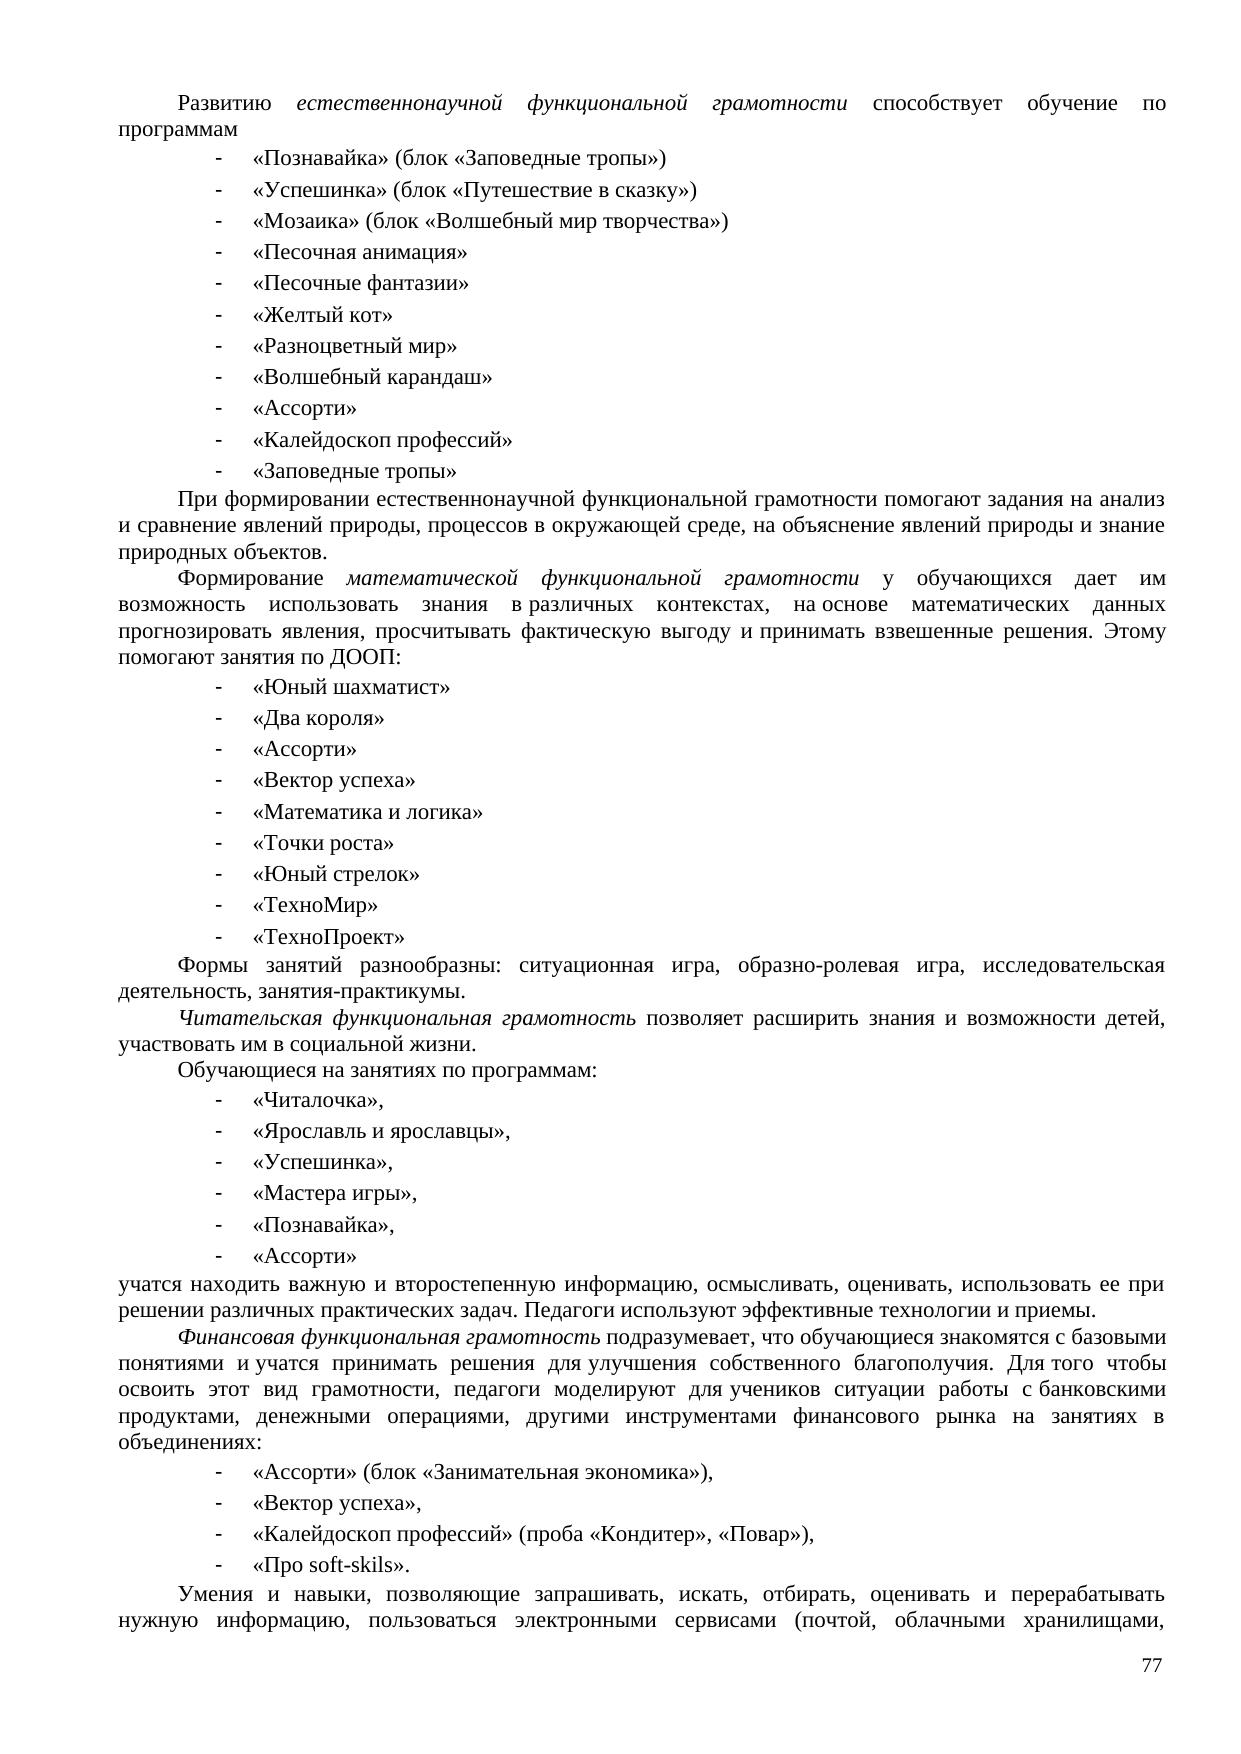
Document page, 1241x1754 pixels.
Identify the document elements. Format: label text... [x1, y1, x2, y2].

list «Два короля» [215, 701, 1167, 732]
text Финансовая функциональная грамотность подразумевает, что обучающиеся знакомятся с базовыми понятиями и учатся принимать решения для улучшения собственного благополучия. Для того чтобы освоить этот вид грамотности, педагоги моделируют для учеников ситуации работы с банковскими продуктами, денежными операциями, другими инструментами финансового рынка на занятиях в объединениях: [118, 1323, 1167, 1454]
list «Калейдоскоп профессий» [215, 423, 1167, 454]
list «Ассорти» [215, 1239, 1167, 1270]
list «Песочные фантазии» [215, 266, 1167, 298]
list «ТехноПроект» [215, 919, 1167, 951]
text Читательская функциональная грамотность позволяет расширить знания и возможности детей, участвовать им в социальной жизни. [118, 1003, 1167, 1056]
list «Успешинка» (блок «Путешествие в сказку») [215, 173, 1167, 204]
list «Разноцветный мир» [215, 329, 1167, 360]
list «Мозаика» (блок «Волшебный мир творчества») [215, 204, 1167, 235]
text учатся находить важную и второстепенную информацию, осмысливать, оценивать, использовать ее при решении различных практических задач. Педагоги используют эффективные технологии и приемы. [118, 1270, 1167, 1323]
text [118, 1579, 1167, 1632]
list «Желтый кот» [215, 298, 1167, 329]
text Формы занятий разнообразны: ситуационная игра, образно-ролевая игра, исследовательская деятельность, занятия-практикумы. [118, 951, 1167, 1003]
list «Юный шахматист» [215, 669, 1167, 701]
list «Вектор успеха», [215, 1486, 1167, 1517]
list «Ассорти» [215, 732, 1167, 763]
list «Точки роста» [215, 826, 1167, 857]
list «Математика и логика» [215, 794, 1167, 826]
list «Познавайка» (блок «Заповедные тропы») [215, 141, 1167, 173]
list «ТехноМир» [215, 888, 1167, 919]
list «Ассорти» [215, 391, 1167, 423]
list «Вектор успеха» [215, 763, 1167, 794]
text Формирование математической функциональной грамотности у обучающихся дает им возможность использовать знания в различных контекстах, на основе математических данных прогнозировать явления, просчитывать фактическую выгоду и принимать взвешенные решения. Этому помогают занятия по ДООП: [118, 564, 1167, 669]
list «Калейдоскоп профессий» (проба «Кондитер», «Повар»), [215, 1517, 1167, 1548]
list «Юный стрелок» [215, 857, 1167, 888]
text Обучающиеся на занятиях по программам: [118, 1056, 1167, 1083]
list «Ярославль и ярославцы», [215, 1114, 1167, 1145]
list «Заповедные тропы» [215, 454, 1167, 485]
list «Песочная анимация» [215, 235, 1167, 266]
list «Успешинка», [215, 1145, 1167, 1176]
list «Волшебный карандаш» [215, 360, 1167, 391]
list «Ассорти» (блок «Занимательная экономика»), [215, 1454, 1167, 1486]
list «Мастера игры», [215, 1176, 1167, 1208]
list «Читалочка», [215, 1083, 1167, 1114]
list Развитию естественнонаучной функциональной грамотности способствует обучение по программам [118, 89, 1167, 141]
list При формировании естественнонаучной функциональной грамотности помогают задания на анализ и сравнение явлений природы, процессов в окружающей среде, на объяснение явлений природы и знание природных объектов. [118, 485, 1167, 564]
list «Познавайка», [215, 1208, 1167, 1239]
list «Про soft-skils». [215, 1548, 1167, 1579]
